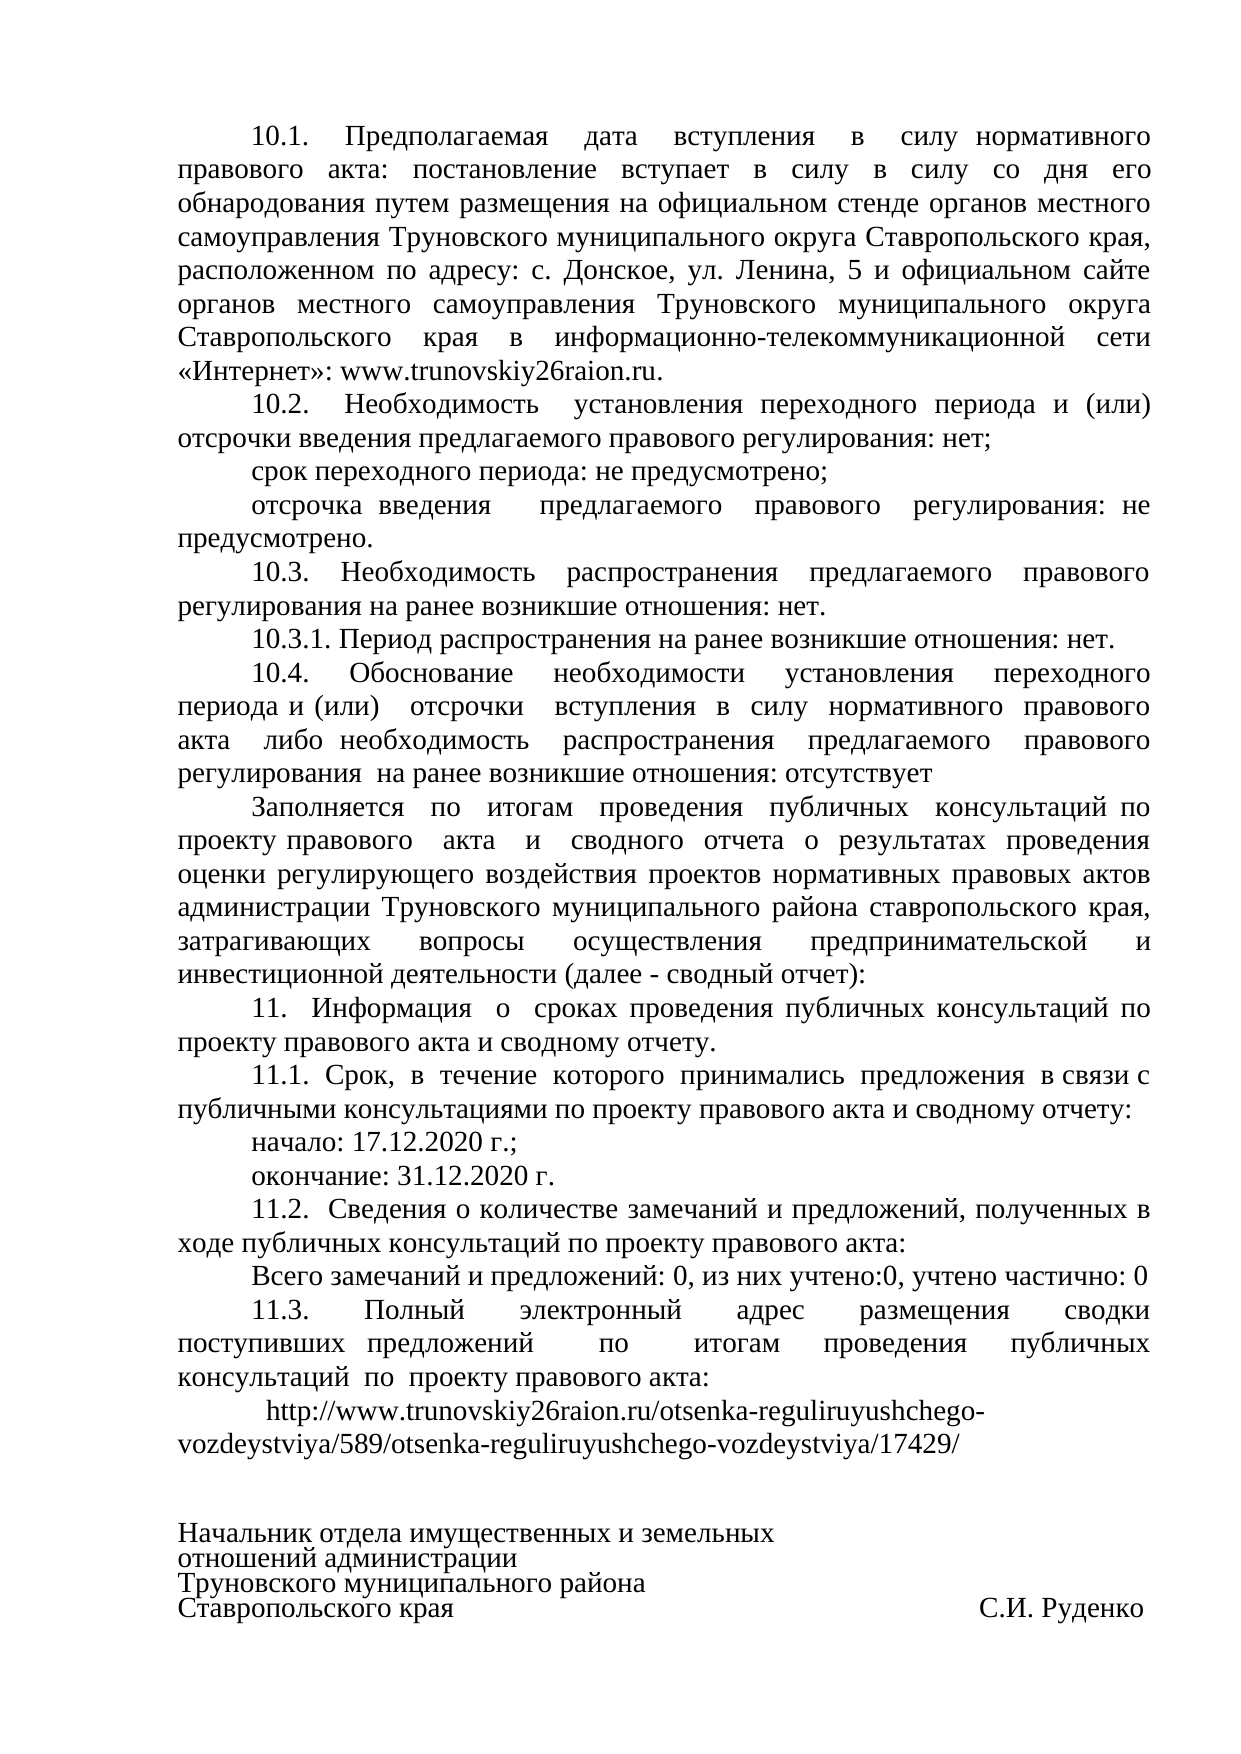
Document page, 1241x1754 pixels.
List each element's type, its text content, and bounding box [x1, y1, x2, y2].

text Заполняется по итогам проведения публичных консультаций по проекту правового акта и сводного отчета о результатах проведения оценки регулирующего воздействия проектов нормативных правовых актов администрации Труновского муниципального района ставропольского края, затрагивающих вопросы осуществления предпринимательской и инвестиционной деятельности (далее - сводный отчет): [177, 789, 1152, 990]
text 10.2. Необходимость установления переходного периода и (или) отсрочки введения предлагаемого правового регулирования: нет; [177, 386, 1152, 453]
text Начальник отдела имущественных и земельных [177, 1522, 1152, 1547]
text http://www.trunovskiy26raion.ru/otsenka-reguliruyushchego-vozdeystviya/589/otsenka-reguliruyushchego-vozdeystviya/17429/ [177, 1393, 1152, 1460]
text 10.4. Обоснование необходимости установления переходного периода и (или) отсрочки вступления в силу нормативного правового акта либо необходимость распространения предлагаемого правового регулирования на ранее возникшие отношения: отсутствует [177, 655, 1152, 789]
text срок переходного периода: не предусмотрено; [177, 453, 1152, 487]
text окончание: 31.12.2020 г. [177, 1158, 1152, 1191]
text Труновского муниципального района [177, 1572, 1152, 1597]
text 11.2. Сведения о количестве замечаний и предложений, полученных в ходе публичных консультаций по проекту правового акта: [177, 1191, 1152, 1258]
text 11.1. Срок, в течение которого принимались предложения в связи с публичными консультациями по проекту правового акта и сводному отчету: [177, 1057, 1152, 1124]
text Ставропольского края С.И. Руденко [177, 1597, 1152, 1622]
text отсрочка введения предлагаемого правового регулирования: не предусмотрено. [177, 487, 1152, 554]
text 10.3.1. Период распространения на ранее возникшие отношения: нет. [177, 621, 1152, 655]
text отношений администрации [177, 1547, 1152, 1572]
text 10.1. Предполагаемая дата вступления в силу нормативного правового акта: постановление вступает в силу в силу со дня его обнародования путем размещения на официальном стенде органов местного самоуправления Труновского муниципального округа Ставропольского края, расположенном по адресу: с. Донское, ул. Ленина, 5 и официальном сайте органов местного самоуправления Труновского муниципального округа Ставропольского края в информационно-телекоммуникационной сети «Интернет»: www.trunovskiy26raion.ru. [177, 118, 1152, 386]
text 10.3. Необходимость распространения предлагаемого правового регулирования на ранее возникшие отношения: нет. [177, 554, 1152, 621]
text Всего замечаний и предложений: 0, из них учтено:0, учтено частично: 0 [177, 1258, 1152, 1292]
text начало: 17.12.2020 г.; [177, 1124, 1152, 1158]
text 11. Информация о сроках проведения публичных консультаций по проекту правового акта и сводному отчету. [177, 990, 1152, 1057]
text 11.3. Полный электронный адрес размещения сводки поступивших предложений по итогам проведения публичных консультаций по проекту правового акта: [177, 1292, 1152, 1393]
